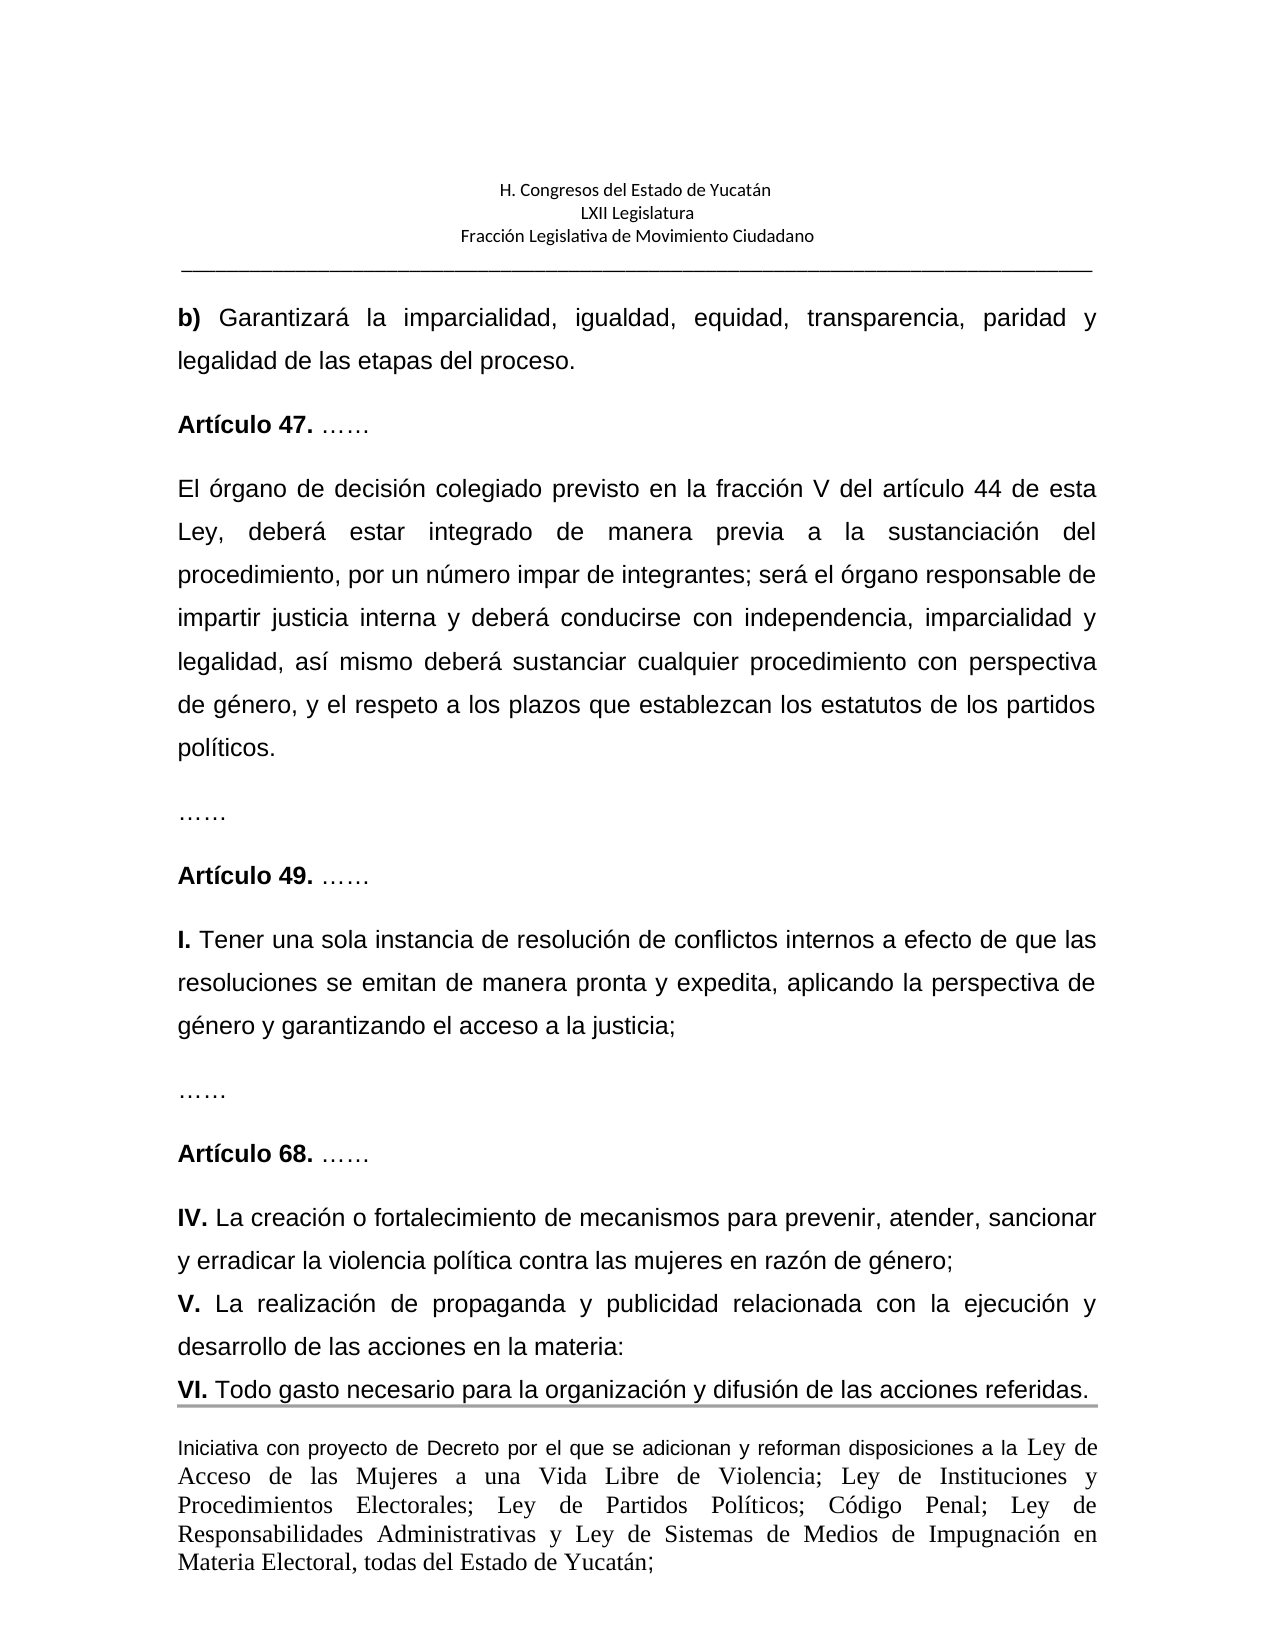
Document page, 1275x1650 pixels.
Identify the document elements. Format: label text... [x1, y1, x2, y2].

text b) Garantizará la imparcialidad, igualdad, equidad, transparencia, paridad y legalidad de las etapas del proceso. [177, 303, 1098, 375]
text I. Tener una sola instancia de resolución de conflictos internos a efecto de que las resoluciones se emitan de manera pronta y expedita, aplicando la perspectiva de género y garantizando el acceso a la justicia; [177, 924, 1098, 1039]
text IV. La creación o fortalecimiento de mecanismos para prevenir, atender, sancionar y erradicar la violencia política contra las mujeres en razón de género; [177, 1203, 1098, 1274]
text V. La realización de propaganda y publicidad relacionada con la ejecución y desarrollo de las acciones en la materia: [177, 1289, 1098, 1361]
text Artículo 47. …… [177, 410, 1098, 439]
text …… [177, 1075, 1098, 1103]
text Artículo 68. …… [177, 1139, 1098, 1167]
text Artículo 49. …… [177, 861, 1098, 889]
text …… [177, 797, 1098, 825]
text VI. Todo gasto necesario para la organización y difusión de las acciones referidas. [177, 1375, 1098, 1404]
text El órgano de decisión colegiado previsto en la fracción V del artículo 44 de esta Ley, deberá estar integrado de manera previa a la sustanciación del procedimiento, por un número impar de integrantes; será el órgano responsable de impartir justicia interna y deberá conducirse con independencia, imparcialidad y legalidad, así mismo deberá sustanciar cualquier procedimiento con perspectiva de género, y el respeto a los plazos que establezcan los estatutos de los partidos políticos. [177, 474, 1098, 761]
